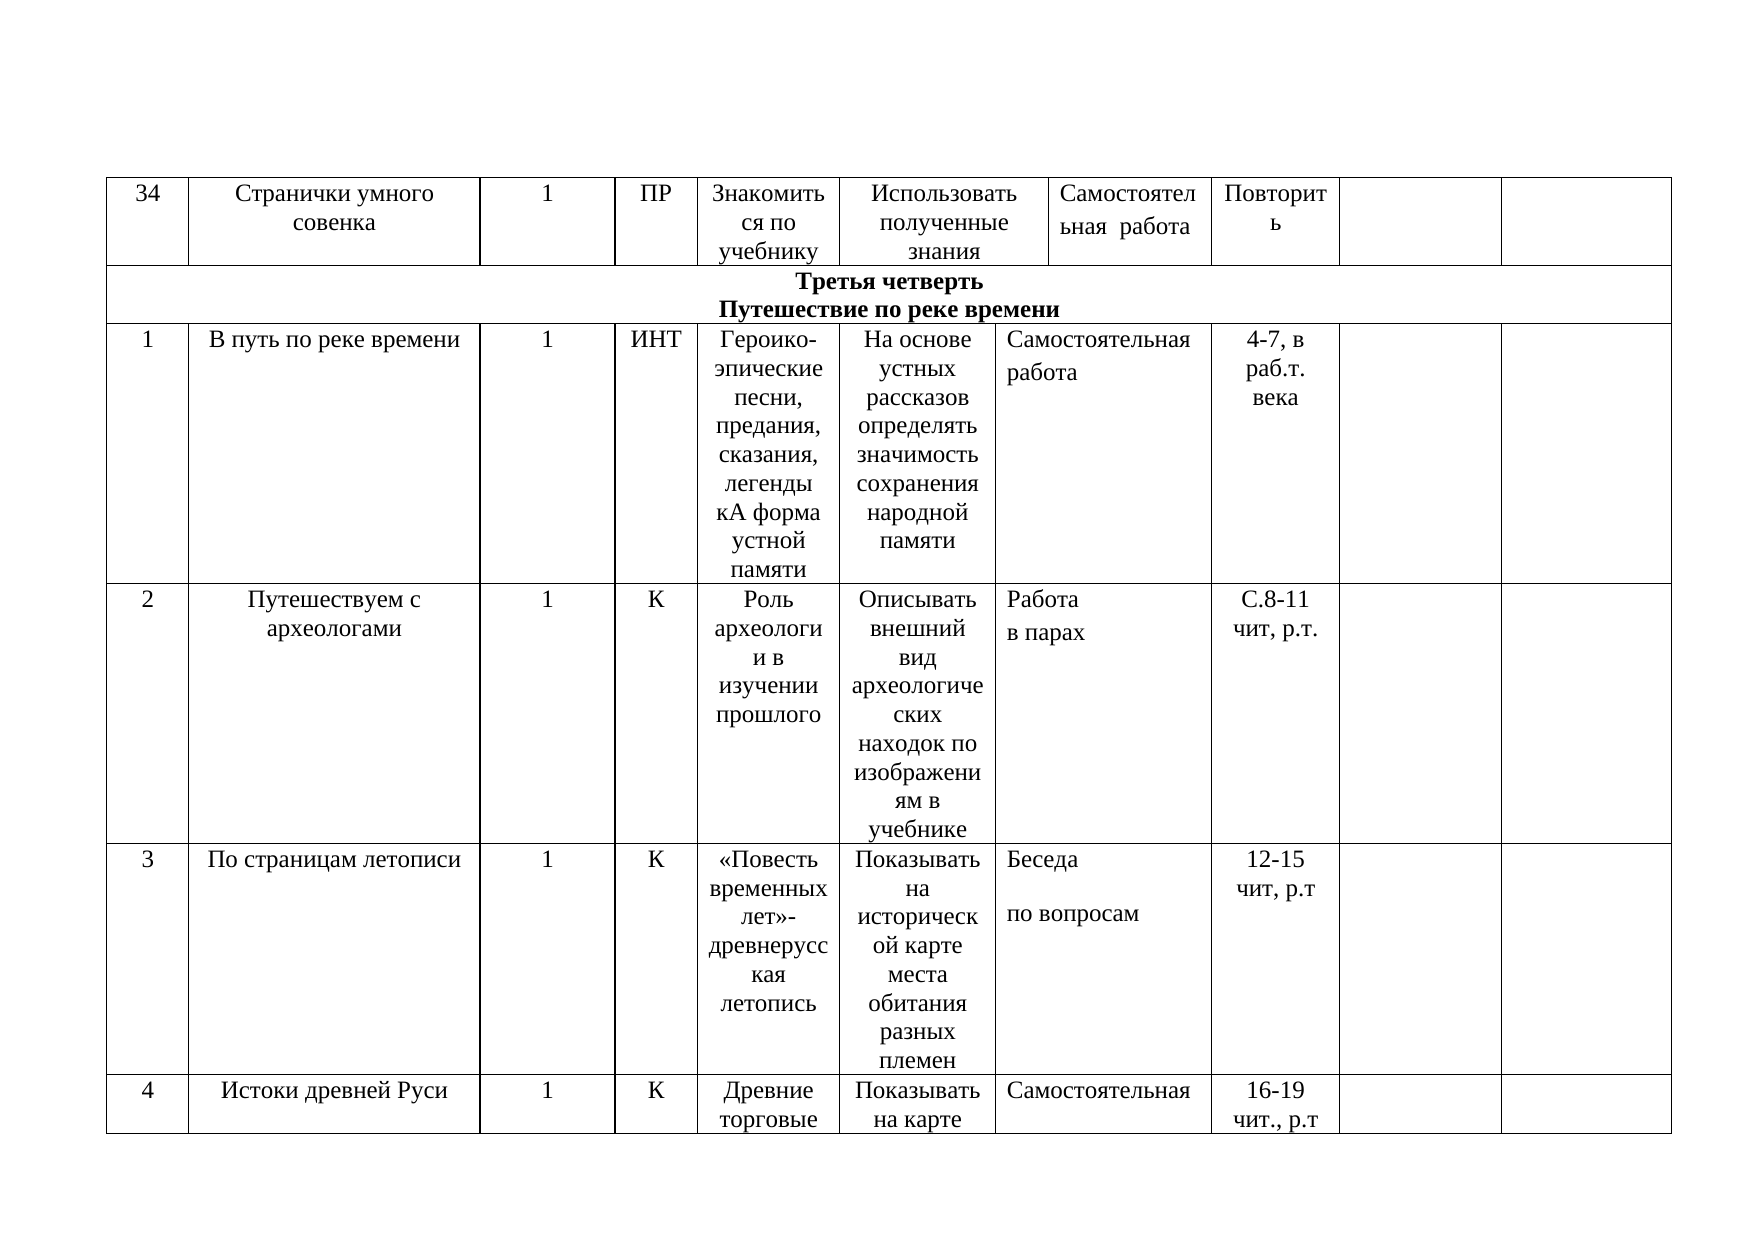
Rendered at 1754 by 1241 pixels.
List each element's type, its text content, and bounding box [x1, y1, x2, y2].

table_cell 4-7, в раб.т. века [1212, 324, 1339, 583]
table_cell Повторить [1212, 178, 1339, 265]
table_cell [1502, 1075, 1671, 1132]
table_cell Беседа по вопросам [996, 844, 1211, 1074]
table_cell [1502, 844, 1671, 1074]
table_cell К [616, 844, 697, 1074]
table_cell [1340, 1075, 1501, 1132]
table_cell 34 [107, 178, 188, 265]
table_cell Показывать на исторической карте места обитания разных племен [840, 844, 995, 1074]
table_cell Героико-эпические песни, предания, сказания, легенды кА форма устной памяти [698, 324, 839, 583]
table_cell С.8-11 чит, р.т. [1212, 584, 1339, 843]
table_cell [1340, 844, 1501, 1074]
table_cell 4 [107, 1075, 188, 1132]
table_cell В путь по реке времени [189, 324, 479, 583]
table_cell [996, 1075, 1211, 1132]
table_cell Использовать полученные знания [840, 178, 1048, 265]
table_cell Самостоятельная работа [996, 324, 1211, 583]
table_cell 1 [481, 178, 614, 265]
table_cell [1340, 178, 1501, 265]
table_cell [1340, 584, 1501, 843]
table_cell [1502, 324, 1671, 583]
table_cell [1502, 584, 1671, 843]
table_cell К [616, 1075, 697, 1132]
table_cell Роль археологии в изучении прошлого [698, 584, 839, 843]
table_cell Путешествуем с археологами [189, 584, 479, 843]
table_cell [698, 1075, 839, 1132]
table_cell 2 [107, 584, 188, 843]
table_cell Работа в парах [996, 584, 1211, 843]
table_cell 12-15 чит, р.т [1212, 844, 1339, 1074]
table_cell Знакомиться по учебнику [698, 178, 839, 265]
table_cell Третья четверть Путешествие по реке времени [107, 266, 1671, 323]
table_cell ПР [616, 178, 697, 265]
table_cell 16-19 чит., р.т [1212, 1075, 1339, 1132]
table_cell На основе устных рассказов определять значимость сохранения народной памяти [840, 324, 995, 583]
table_cell ИНТ [616, 324, 697, 583]
table_cell По страницам летописи [189, 844, 479, 1074]
table_cell Самостоятельная работа [1049, 178, 1211, 265]
table_cell [1340, 324, 1501, 583]
table_cell Странички умного совенка [189, 178, 479, 265]
table_cell К [616, 584, 697, 843]
table_cell Истоки древней Руси [189, 1075, 479, 1132]
table_cell 1 [481, 584, 614, 843]
table_cell 1 [481, 844, 614, 1074]
table_cell 1 [481, 324, 614, 583]
table_cell [1502, 178, 1671, 265]
table_cell 3 [107, 844, 188, 1074]
table_cell «Повесть временных лет»- древнерусская летопись [698, 844, 839, 1074]
table_cell 1 [107, 324, 188, 583]
table_cell Описывать внешний вид археологических находок по изображениям в учебнике [840, 584, 995, 843]
table_cell 1 [481, 1075, 614, 1132]
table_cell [840, 1075, 995, 1132]
